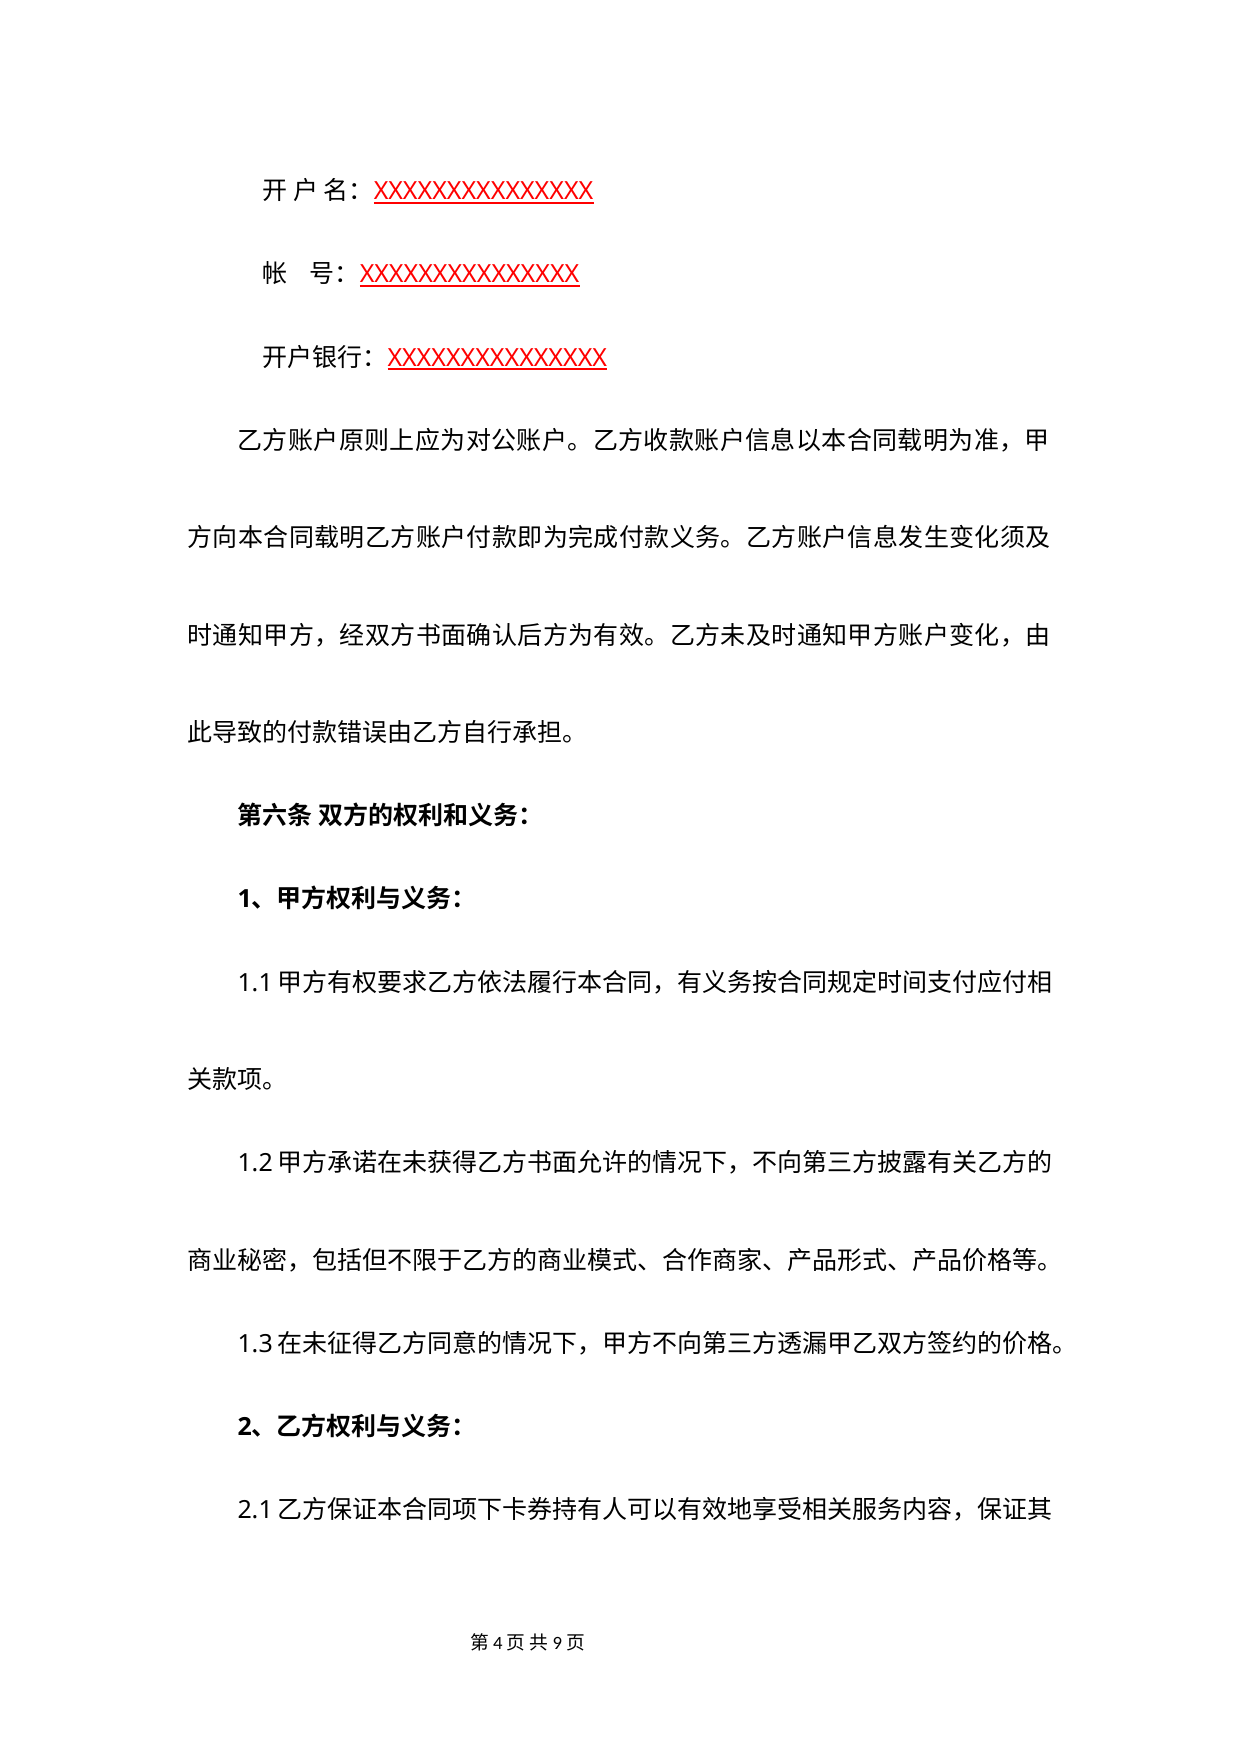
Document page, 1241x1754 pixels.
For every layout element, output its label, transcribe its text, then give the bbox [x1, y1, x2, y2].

text 1.3在未征得乙方同意的情况下，甲方不向第三方透漏甲乙双方签约的价格。 [187, 1309, 1053, 1374]
text 帐 号：XXXXXXXXXXXXXXX [187, 239, 1053, 304]
text 开 户 名：XXXXXXXXXXXXXXX [187, 156, 1053, 221]
text 1.1甲方有权要求乙方依法履行本合同，有义务按合同规定时间支付应付相关款项。 [187, 948, 1053, 1110]
text 1、甲方权利与义务： [187, 864, 1053, 929]
text 1.2甲方承诺在未获得乙方书面允许的情况下，不向第三方披露有关乙方的商业秘密，包括但不限于乙方的商业模式、合作商家、产品形式、产品价格等。 [187, 1128, 1053, 1291]
text 第六条 双方的权利和义务： [187, 781, 1053, 846]
text 开户银行：XXXXXXXXXXXXXXX [187, 323, 1053, 388]
text 乙方账户原则上应为对公账户。乙方收款账户信息以本合同载明为准，甲方向本合同载明乙方账户付款即为完成付款义务。乙方账户信息发生变化须及时通知甲方，经双方书面确认后方为有效。乙方未及时通知甲方账户变化，由此导致的付款错误由乙方自行承担。 [187, 406, 1053, 763]
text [187, 1475, 1053, 1540]
text 2、乙方权利与义务： [187, 1392, 1053, 1457]
